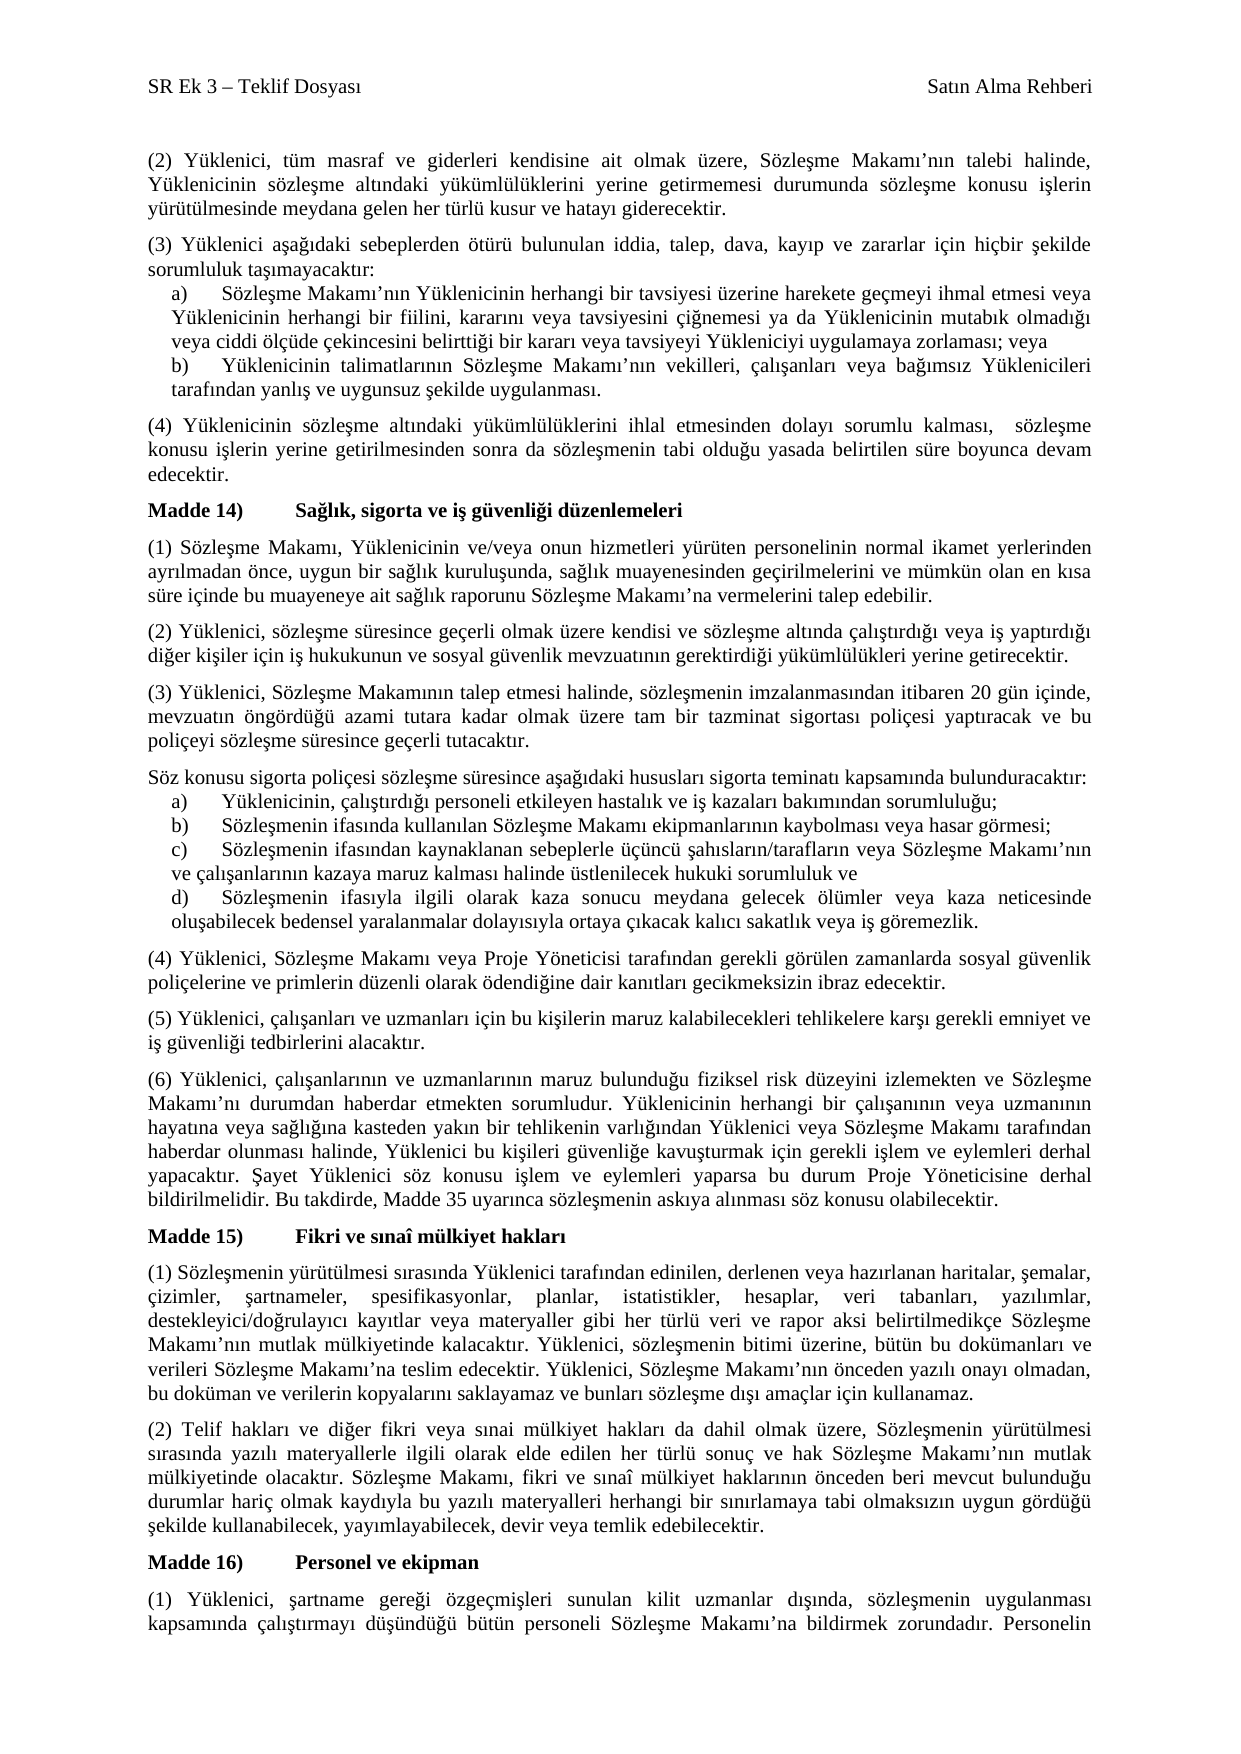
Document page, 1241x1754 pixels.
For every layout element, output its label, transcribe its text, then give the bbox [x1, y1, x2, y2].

text (2) Yüklenici, tüm masraf ve giderleri kendisine ait olmak üzere, Sözleşme Makamı’nın talebi halinde, Yüklenicinin sözleşme altındaki yükümlülüklerini yerine getirmemesi durumunda sözleşme konusu işlerin yürütülmesinde meydana gelen her türlü kusur ve hatayı giderecektir. [148, 148, 1093, 220]
text a) Yüklenicinin, çalıştırdığı personeli etkileyen hastalık ve iş kazaları bakımından sorumluluğu; [171, 789, 1093, 813]
text a) Sözleşme Makamı’nın Yüklenicinin herhangi bir tavsiyesi üzerine harekete geçmeyi ihmal etmesi veya Yüklenicinin herhangi bir fiilini, kararını veya tavsiyesini çiğnemesi ya da Yüklenicinin mutabık olmadığı veya ciddi ölçüde çekincesini belirttiği bir kararı veya tavsiyeyi Yükleniciyi uygulamaya zorlaması; veya [171, 281, 1093, 353]
text (6) Yüklenici, çalışanlarının ve uzmanlarının maruz bulunduğu fiziksel risk düzeyini izlemekten ve Sözleşme Makamı’nı durumdan haberdar etmekten sorumludur. Yüklenicinin herhangi bir çalışanının veya uzmanının hayatına veya sağlığına kasteden yakın bir tehlikenin varlığından Yüklenici veya Sözleşme Makamı tarafından haberdar olunması halinde, Yüklenici bu kişileri güvenliğe kavuşturmak için gerekli işlem ve eylemleri derhal yapacaktır. Şayet Yüklenici söz konusu işlem ve eylemleri yaparsa bu durum Proje Yöneticisine derhal bildirilmelidir. Bu takdirde, Madde 35 uyarınca sözleşmenin askıya alınması söz konusu olabilecektir. [148, 1067, 1093, 1211]
text (5) Yüklenici, çalışanları ve uzmanları için bu kişilerin maruz kalabilecekleri tehlikelere karşı gerekli emniyet ve iş güvenliği tedbirlerini alacaktır. [148, 1006, 1093, 1054]
list Fikri ve sınaî mülkiyet hakları [148, 1224, 1093, 1248]
text b) Sözleşmenin ifasında kullanılan Sözleşme Makamı ekipmanlarının kaybolması veya hasar görmesi; [171, 813, 1093, 837]
text c) Sözleşmenin ifasından kaynaklanan sebeplerle üçüncü şahısların/tarafların veya Sözleşme Makamı’nın ve çalışanlarının kazaya maruz kalması halinde üstlenilecek hukuki sorumluluk ve [171, 837, 1093, 885]
list Sağlık, sigorta ve iş güvenliği düzenlemeleri [148, 498, 1093, 522]
list Personel ve ekipman [148, 1550, 1093, 1574]
text (4) Yüklenici, Sözleşme Makamı veya Proje Yöneticisi tarafından gerekli görülen zamanlarda sosyal güvenlik poliçelerine ve primlerin düzenli olarak ödendiğine dair kanıtları gecikmeksizin ibraz edecektir. [148, 946, 1093, 994]
text d) Sözleşmenin ifasıyla ilgili olarak kaza sonucu meydana gelecek ölümler veya kaza neticesinde oluşabilecek bedensel yaralanmalar dolayısıyla ortaya çıkacak kalıcı sakatlık veya iş göremezlik. [171, 885, 1093, 933]
text (1) Sözleşme Makamı, Yüklenicinin ve/veya onun hizmetleri yürüten personelinin normal ikamet yerlerinden ayrılmadan önce, uygun bir sağlık kuruluşunda, sağlık muayenesinden geçirilmelerini ve mümkün olan en kısa süre içinde bu muayeneye ait sağlık raporunu Sözleşme Makamı’na vermelerini talep edebilir. [148, 534, 1093, 607]
text Söz konusu sigorta poliçesi sözleşme süresince aşağıdaki hususları sigorta teminatı kapsamında bulunduracaktır: [148, 764, 1093, 789]
text (4) Yüklenicinin sözleşme altındaki yükümlülüklerini ihlal etmesinden dolayı sorumlu kalması, sözleşme konusu işlerin yerine getirilmesinden sonra da sözleşmenin tabi olduğu yasada belirtilen süre boyunca devam edecektir. [148, 413, 1093, 486]
text (2) Yüklenici, sözleşme süresince geçerli olmak üzere kendisi ve sözleşme altında çalıştırdığı veya iş yaptırdığı diğer kişiler için iş hukukunun ve sosyal güvenlik mevzuatının gerektirdiği yükümlülükleri yerine getirecektir. [148, 619, 1093, 667]
text (1) Sözleşmenin yürütülmesi sırasında Yüklenici tarafından edinilen, derlenen veya hazırlanan haritalar, şemalar, çizimler, şartnameler, spesifikasyonlar, planlar, istatistikler, hesaplar, veri tabanları, yazılımlar, destekleyici/doğrulayıcı kayıtlar veya materyaller gibi her türlü veri ve rapor aksi belirtilmedikçe Sözleşme Makamı’nın mutlak mülkiyetinde kalacaktır. Yüklenici, sözleşmenin bitimi üzerine, bütün bu dokümanları ve verileri Sözleşme Makamı’na teslim edecektir. Yüklenici, Sözleşme Makamı’nın önceden yazılı onayı olmadan, bu doküman ve verilerin kopyalarını saklayamaz ve bunları sözleşme dışı amaçlar için kullanamaz. [148, 1260, 1093, 1404]
text (3) Yüklenici, Sözleşme Makamının talep etmesi halinde, sözleşmenin imzalanmasından itibaren 20 gün içinde, mevzuatın öngördüğü azami tutara kadar olmak üzere tam bir tazminat sigortası poliçesi yaptıracak ve bu poliçeyi sözleşme süresince geçerli tutacaktır. [148, 680, 1093, 752]
text (3) Yüklenici aşağıdaki sebeplerden ötürü bulunulan iddia, talep, dava, kayıp ve zararlar için hiçbir şekilde sorumluluk taşımayacaktır: [148, 232, 1093, 281]
text (2) Telif hakları ve diğer fikri veya sınai mülkiyet hakları da dahil olmak üzere, Sözleşmenin yürütülmesi sırasında yazılı materyallerle ilgili olarak elde edilen her türlü sonuç ve hak Sözleşme Makamı’nın mutlak mülkiyetinde olacaktır. Sözleşme Makamı, fikri ve sınaî mülkiyet haklarının önceden beri mevcut bulunduğu durumlar hariç olmak kaydıyla bu yazılı materyalleri herhangi bir sınırlamaya tabi olmaksızın uygun gördüğü şekilde kullanabilecek, yayımlayabilecek, devir veya temlik edebilecektir. [148, 1417, 1093, 1537]
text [148, 1586, 1093, 1634]
text b) Yüklenicinin talimatlarının Sözleşme Makamı’nın vekilleri, çalışanları veya bağımsız Yüklenicileri tarafından yanlış ve uygunsuz şekilde uygulanması. [171, 353, 1093, 401]
